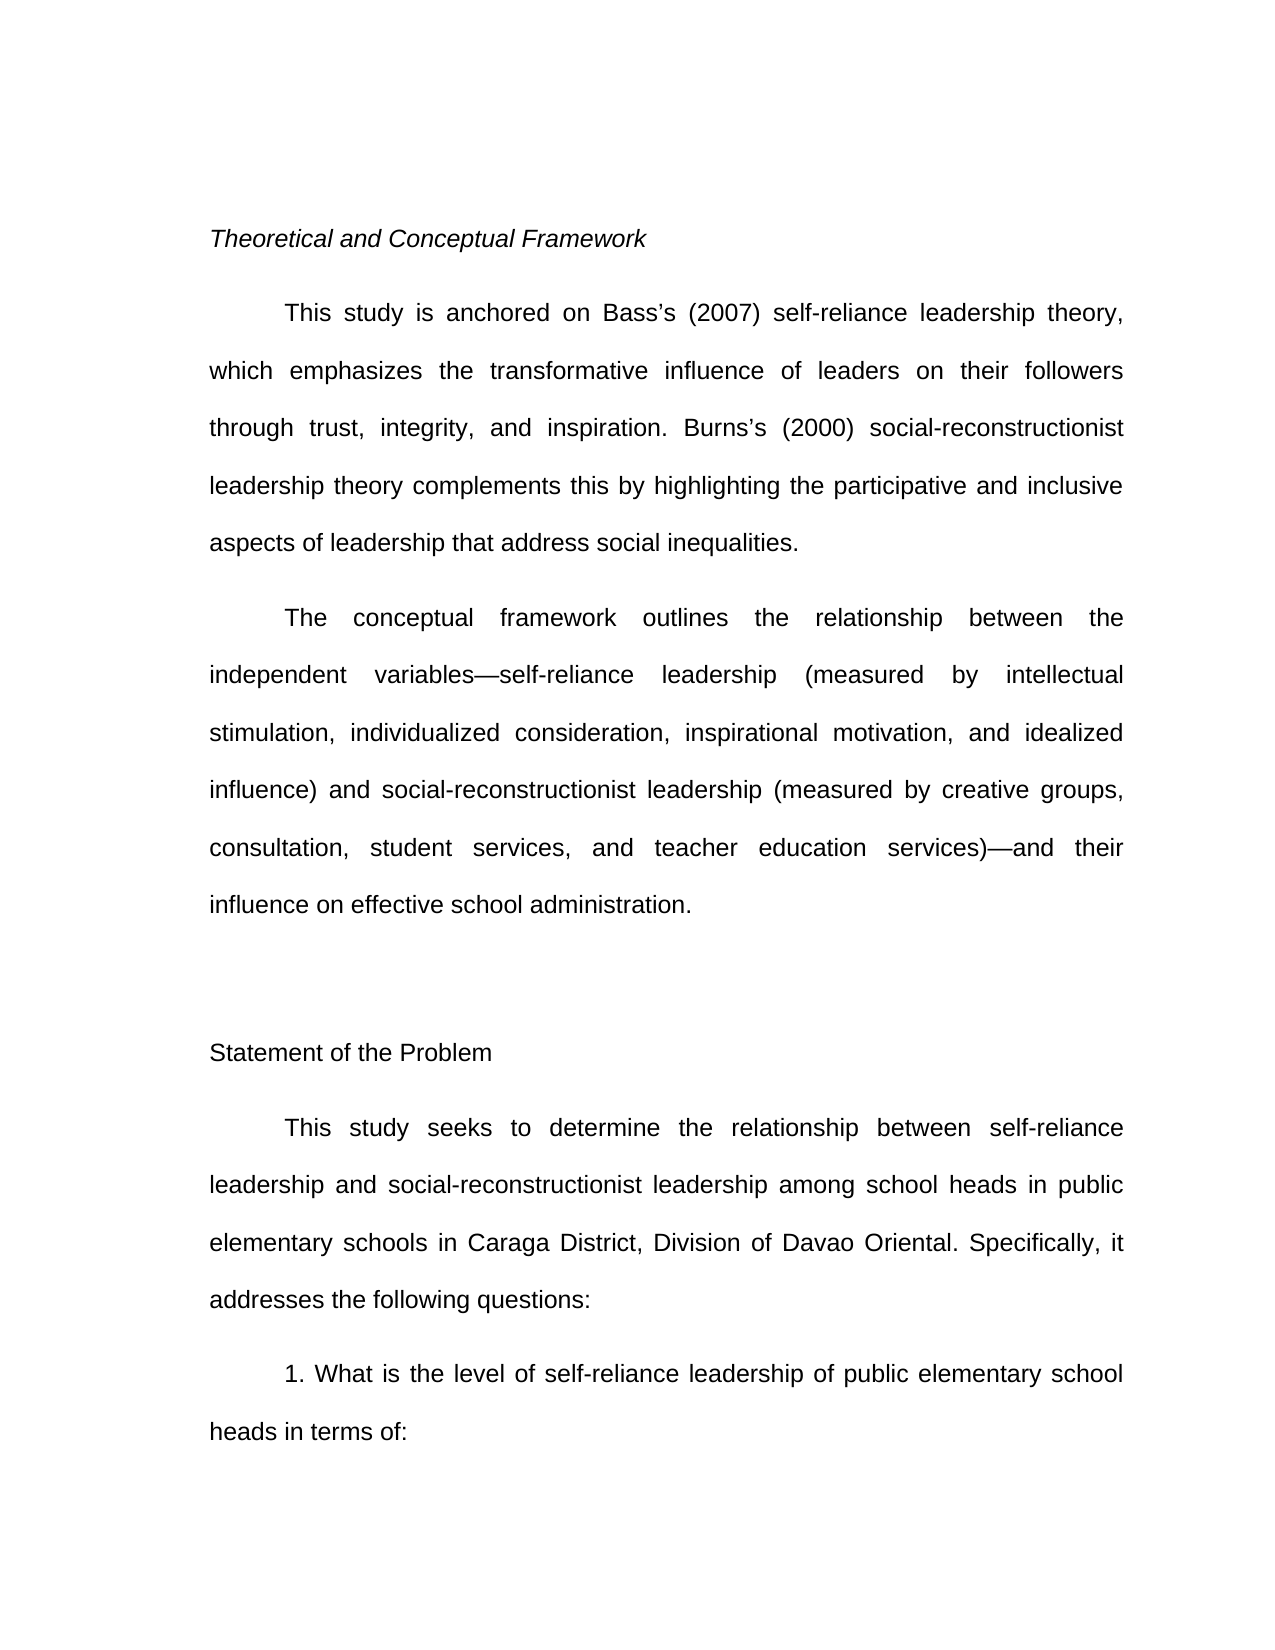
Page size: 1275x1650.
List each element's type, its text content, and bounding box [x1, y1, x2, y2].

text 1. What is the level of self-reliance leadership of public elementary school heads in terms of: [209, 1359, 1125, 1445]
text Theoretical and Conceptual Framework [209, 224, 1125, 253]
text Statement of the Problem [209, 1038, 1125, 1067]
text The conceptual framework outlines the relationship between the independent variables—self-reliance leadership (measured by intellectual stimulation, individualized consideration, inspirational motivation, and idealized influence) and social-reconstructionist leadership (measured by creative groups, consultation, student services, and teacher education services)—and their influence on effective school administration. [209, 602, 1125, 919]
text This study is anchored on Bass’s (2007) self-reliance leadership theory, which emphasizes the transformative influence of leaders on their followers through trust, integrity, and inspiration. Burns’s (2000) social-reconstructionist leadership theory complements this by highlighting the participative and inclusive aspects of leadership that address social inequalities. [209, 298, 1125, 557]
text This study seeks to determine the relationship between self-reliance leadership and social-reconstructionist leadership among school heads in public elementary schools in Caraga District, Division of Davao Oriental. Specifically, it addresses the following questions: [209, 1112, 1125, 1314]
